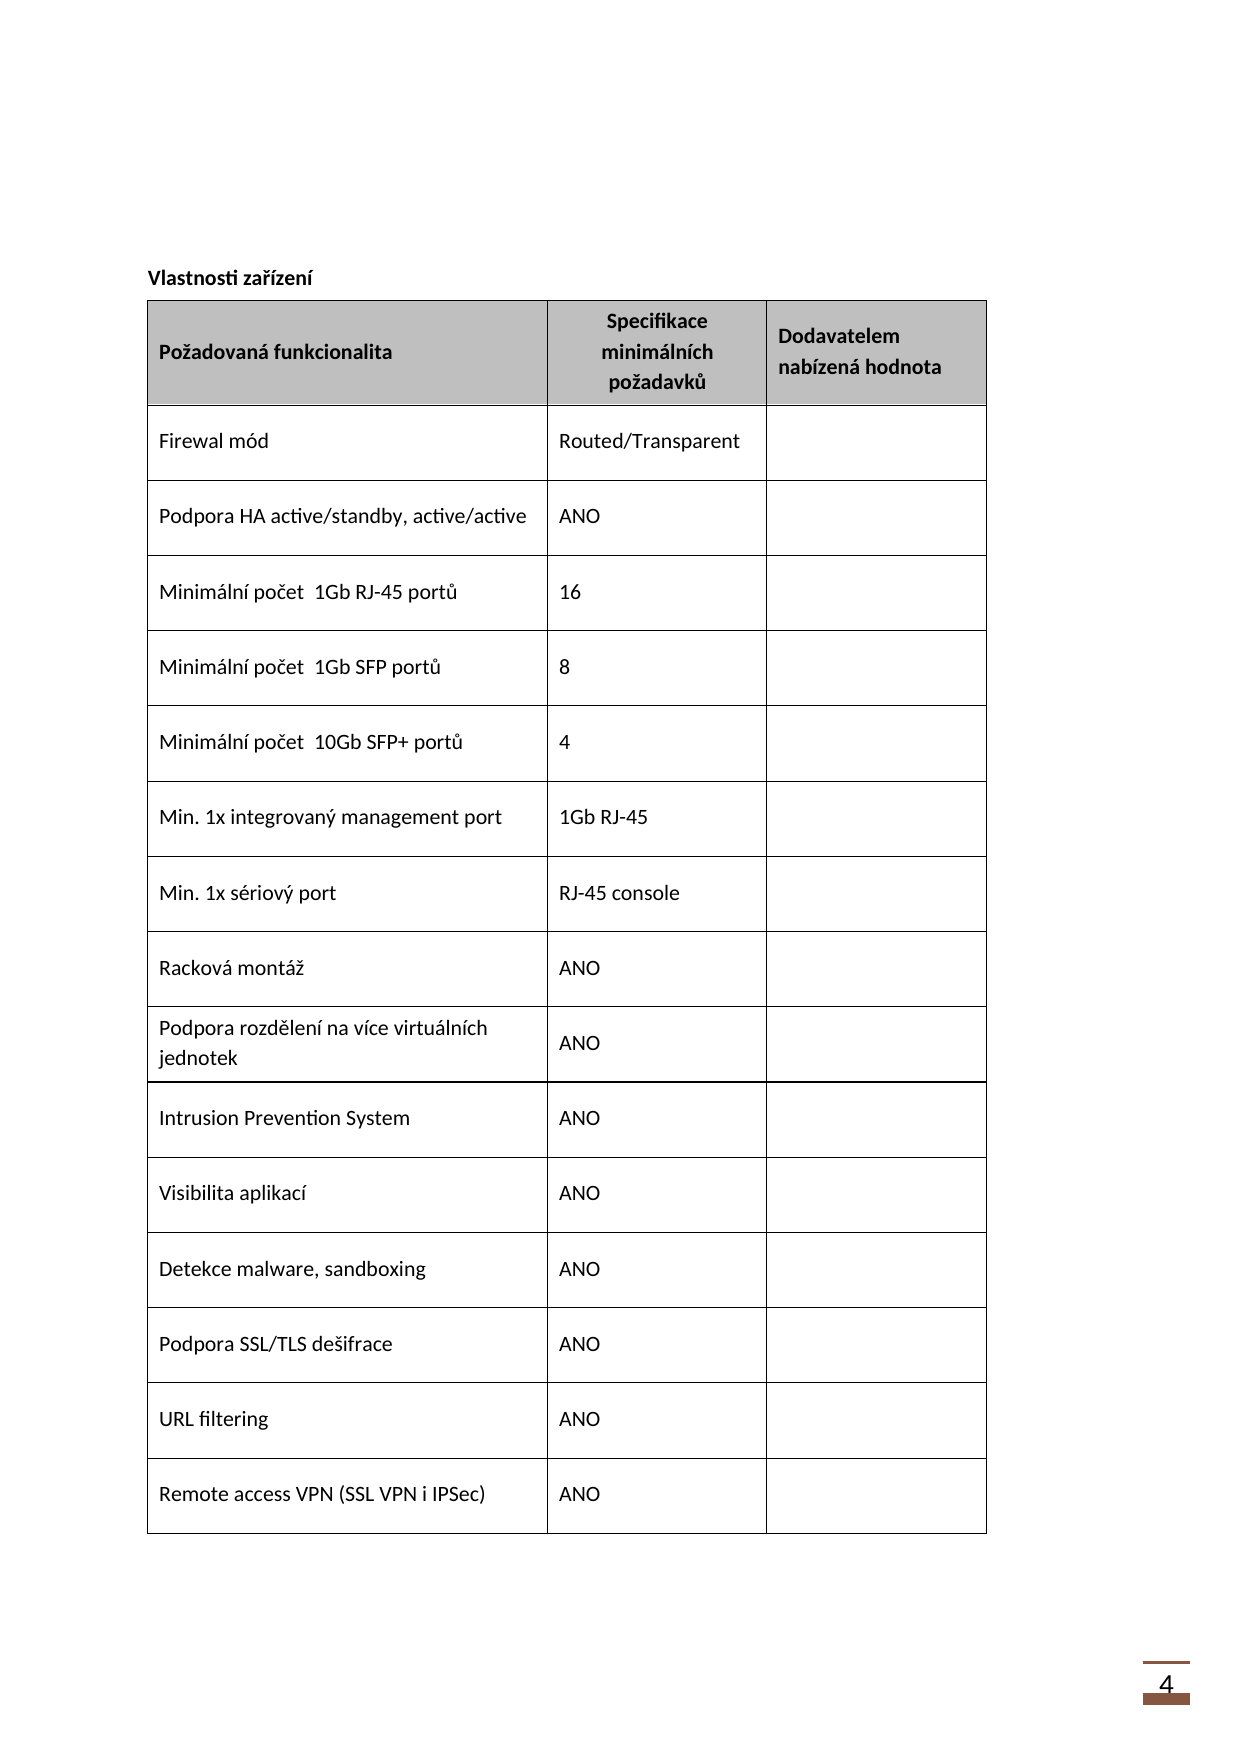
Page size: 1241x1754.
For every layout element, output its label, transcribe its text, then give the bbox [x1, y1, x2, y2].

table_cell 16 [548, 556, 766, 630]
table_cell RJ-45 console [548, 857, 766, 931]
table_cell Intrusion Prevention System [148, 1083, 547, 1157]
table_cell Minimální počet 10Gb SFP+ portů [148, 706, 547, 781]
table_cell [767, 1233, 986, 1307]
table_cell ANO [548, 1083, 766, 1157]
table_cell [767, 631, 986, 705]
table_cell 4 [548, 706, 766, 781]
table_cell Podpora HA active/standby, active/active [148, 481, 547, 555]
table_header Specifikace minimálních požadavků [548, 301, 766, 404]
table_cell ANO [548, 1233, 766, 1307]
table_cell [767, 706, 986, 781]
table_cell [767, 1083, 986, 1157]
table_cell [767, 1308, 986, 1382]
table_cell Min. 1x sériový port [148, 857, 547, 931]
table_cell Racková montáž [148, 932, 547, 1006]
table_cell Visibilita aplikací [148, 1158, 547, 1232]
table_cell [767, 782, 986, 856]
table_cell Min. 1x integrovaný management port [148, 782, 547, 856]
table_cell ANO [548, 932, 766, 1006]
table_cell ANO [548, 1158, 766, 1232]
table_cell Detekce malware, sandboxing [148, 1233, 547, 1307]
table_header Požadovaná funkcionalita [148, 301, 547, 404]
table_cell [767, 1459, 986, 1533]
table_cell ANO [548, 1007, 766, 1081]
table_cell ANO [548, 1459, 766, 1533]
text Vlastnosti zařízení [148, 264, 1092, 291]
table_cell [767, 481, 986, 555]
table_cell [767, 1158, 986, 1232]
table_cell URL filtering [148, 1383, 547, 1457]
table_cell [767, 1007, 986, 1081]
table_cell ANO [548, 1383, 766, 1457]
table_cell [767, 406, 986, 480]
table_cell Minimální počet 1Gb RJ-45 portů [148, 556, 547, 630]
table_cell [767, 556, 986, 630]
table_cell Routed/Transparent [548, 406, 766, 480]
table_cell ANO [548, 1308, 766, 1382]
table_cell 8 [548, 631, 766, 705]
table_cell Minimální počet 1Gb SFP portů [148, 631, 547, 705]
table_cell Podpora SSL/TLS dešifrace [148, 1308, 547, 1382]
table_cell Podpora rozdělení na více virtuálních jednotek [148, 1007, 547, 1081]
table_cell 1Gb RJ-45 [548, 782, 766, 856]
table_cell [767, 932, 986, 1006]
table_header Dodavatelem nabízená hodnota [767, 301, 986, 404]
table_cell Remote access VPN (SSL VPN i IPSec) [148, 1459, 547, 1533]
table_cell [767, 1383, 986, 1457]
table_cell [767, 857, 986, 931]
table_cell ANO [548, 481, 766, 555]
table_cell Firewal mód [148, 406, 547, 480]
